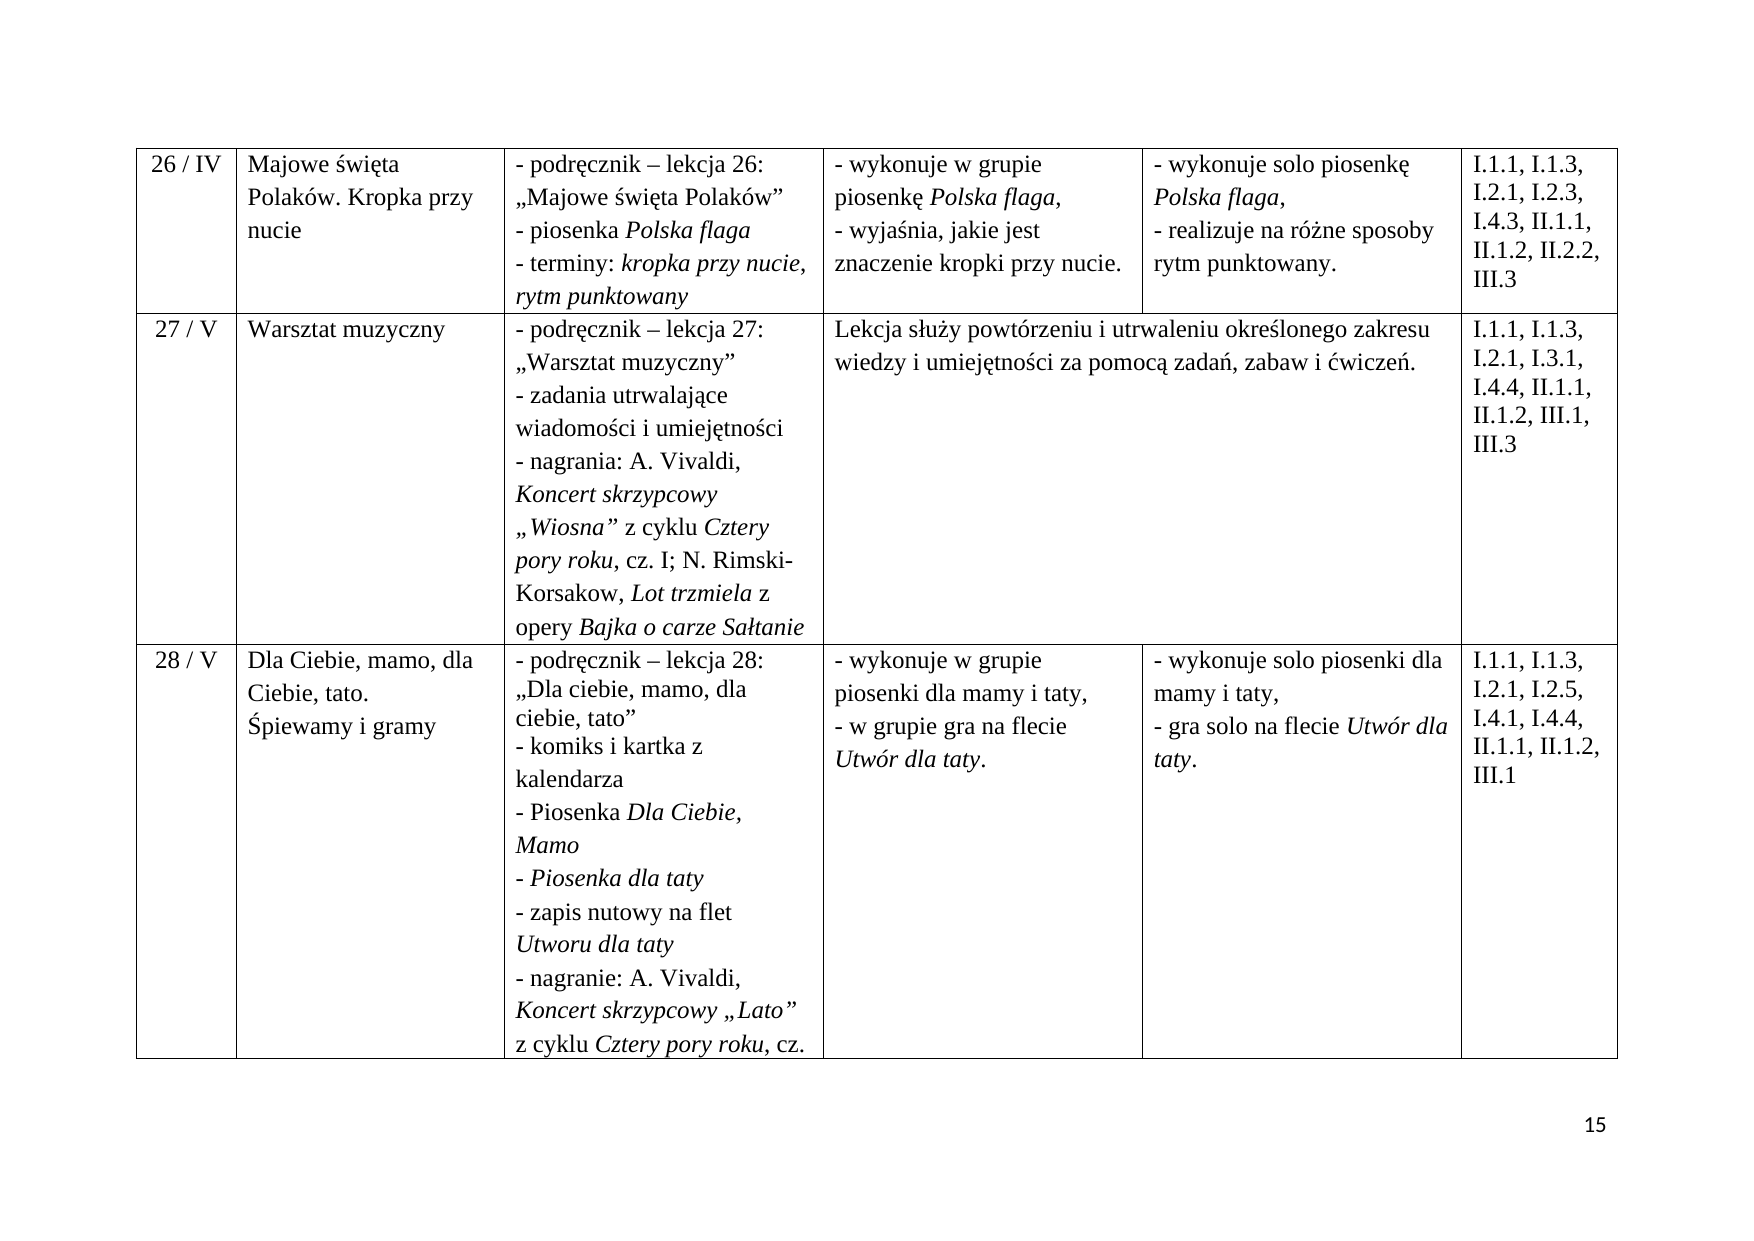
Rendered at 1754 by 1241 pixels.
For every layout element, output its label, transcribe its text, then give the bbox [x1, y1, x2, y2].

table_cell Warsztat muzyczny [237, 314, 504, 644]
table_cell Lekcja służy powtórzeniu i utrwaleniu określonego zakresu wiedzy i umiejętności za pomocą zadań, zabaw i ćwiczeń. [824, 314, 1461, 644]
table_cell - wykonuje w grupie piosenkę Polska flaga, - wyjaśnia, jakie jest znaczenie kropki przy nucie. [824, 149, 1142, 313]
table_cell I.1.1, I.1.3, I.2.1, I.2.3, I.4.3, II.1.1, II.1.2, II.2.2, III.3 [1462, 149, 1617, 313]
table_cell 28 / V [137, 645, 236, 1057]
table_cell 26 / IV [137, 149, 236, 313]
table_cell - podręcznik – lekcja 26: „Majowe święta Polaków” - piosenka Polska flaga - terminy: kropka przy nucie, rytm punktowany [505, 149, 823, 313]
table_cell Majowe święta Polaków. Kropka przy nucie [237, 149, 504, 313]
table_cell - wykonuje solo piosenkę Polska flaga, - realizuje na różne sposoby rytm punktowany. [1143, 149, 1461, 313]
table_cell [505, 645, 823, 1057]
table_cell 27 / V [137, 314, 236, 644]
table_cell I.1.1, I.1.3, I.2.1, I.3.1, I.4.4, II.1.1, II.1.2, III.1, III.3 [1462, 314, 1617, 644]
table_cell - podręcznik – lekcja 27: „Warsztat muzyczny” - zadania utrwalające wiadomości i umiejętności - nagrania: A. Vivaldi, Koncert skrzypcowy „Wiosna” z cyklu Cztery pory roku, cz. I; N. Rimski-Korsakow, Lot trzmiela z opery Bajka o carze Sałtanie [505, 314, 823, 644]
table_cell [1143, 645, 1461, 1057]
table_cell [824, 645, 1142, 1057]
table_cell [1462, 645, 1617, 1057]
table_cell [237, 645, 504, 1057]
